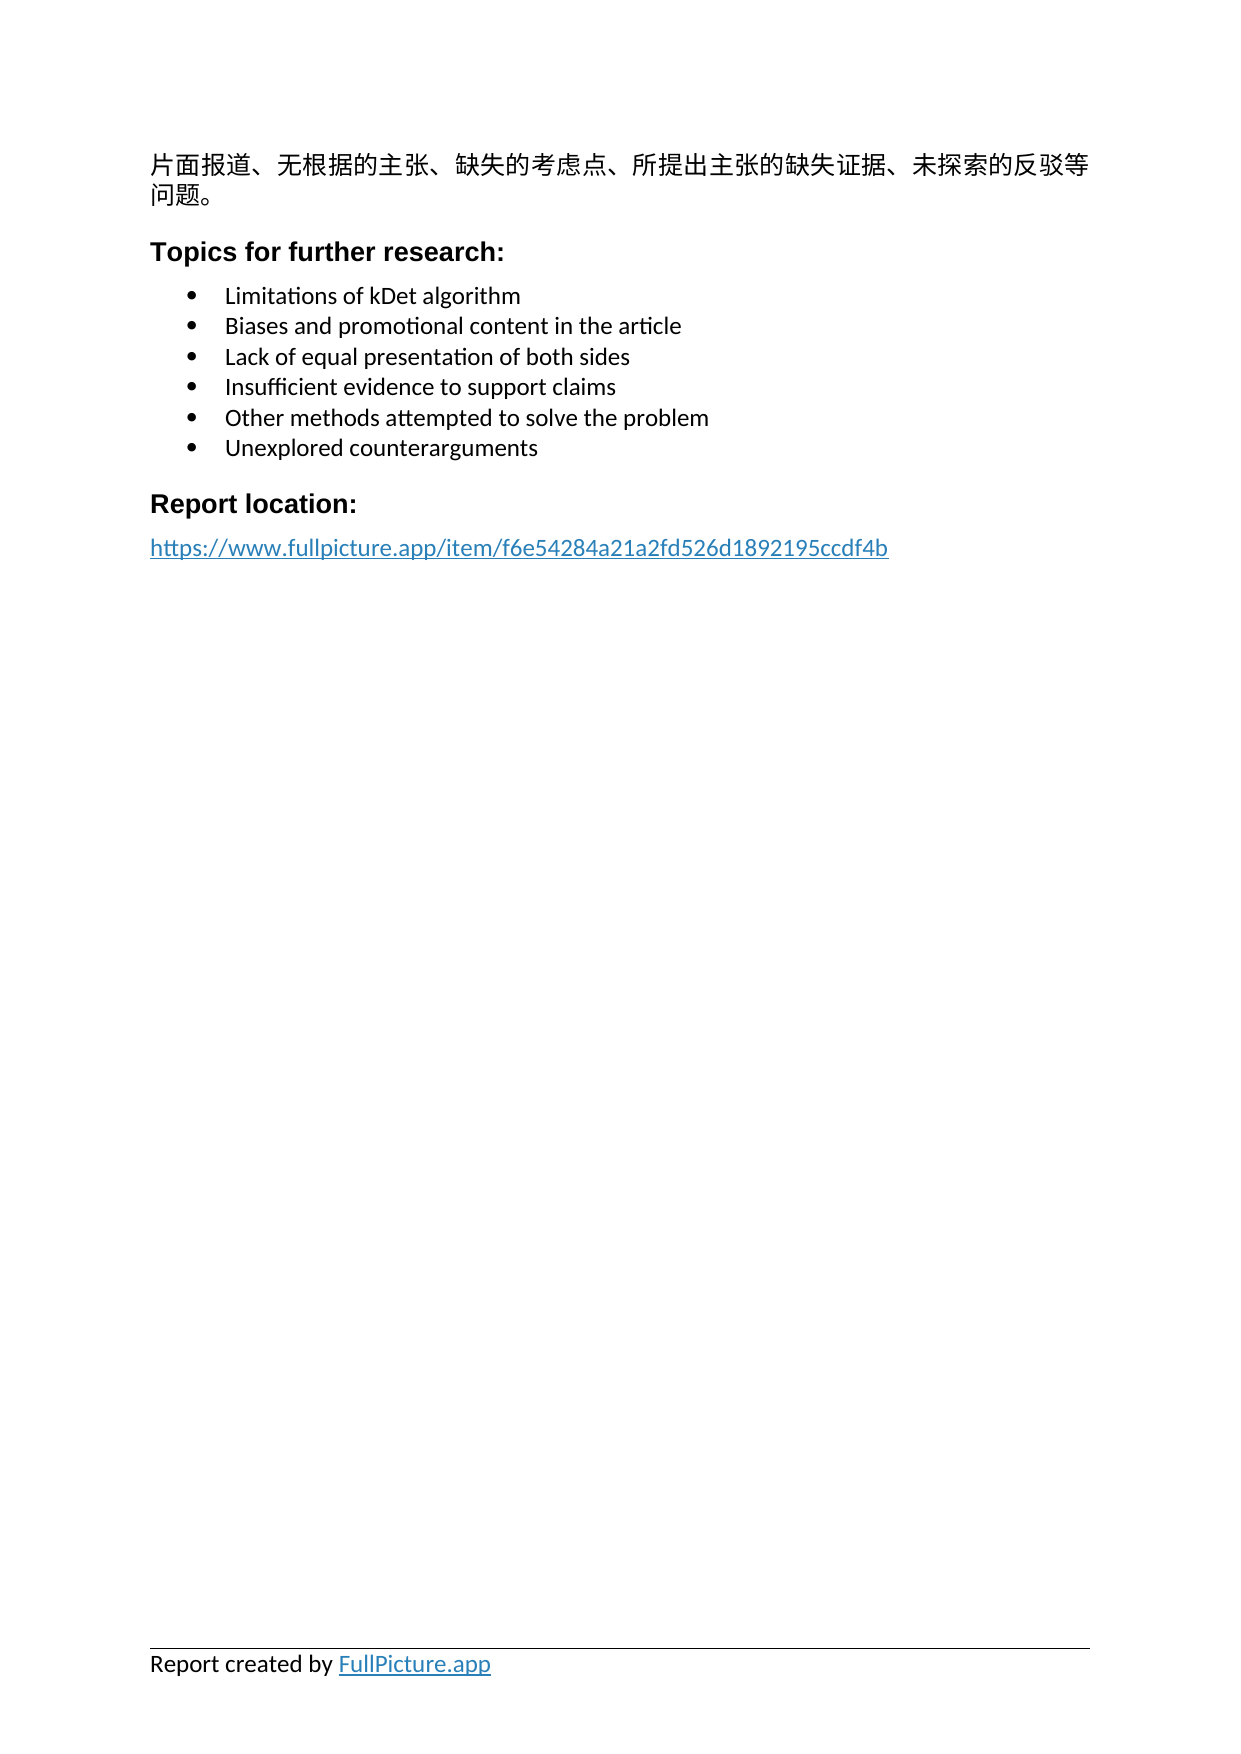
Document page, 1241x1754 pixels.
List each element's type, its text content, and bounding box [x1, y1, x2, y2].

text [150, 150, 1090, 211]
list Insufficient evidence to support claims [187, 371, 1090, 402]
list Biases and promotional content in the article [187, 310, 1090, 341]
list Lack of equal presentation of both sides [187, 341, 1090, 371]
subtitle Topics for further research: [150, 236, 1090, 267]
list Limitations of kDet algorithm [187, 280, 1090, 310]
list Unexplored counterarguments [187, 432, 1090, 463]
list Other methods attempted to solve the problem [187, 402, 1090, 432]
text https://www.fullpicture.app/item/f6e54284a21a2fd526d1892195ccdf4b [150, 532, 1090, 562]
subtitle Report location: [150, 488, 1090, 519]
